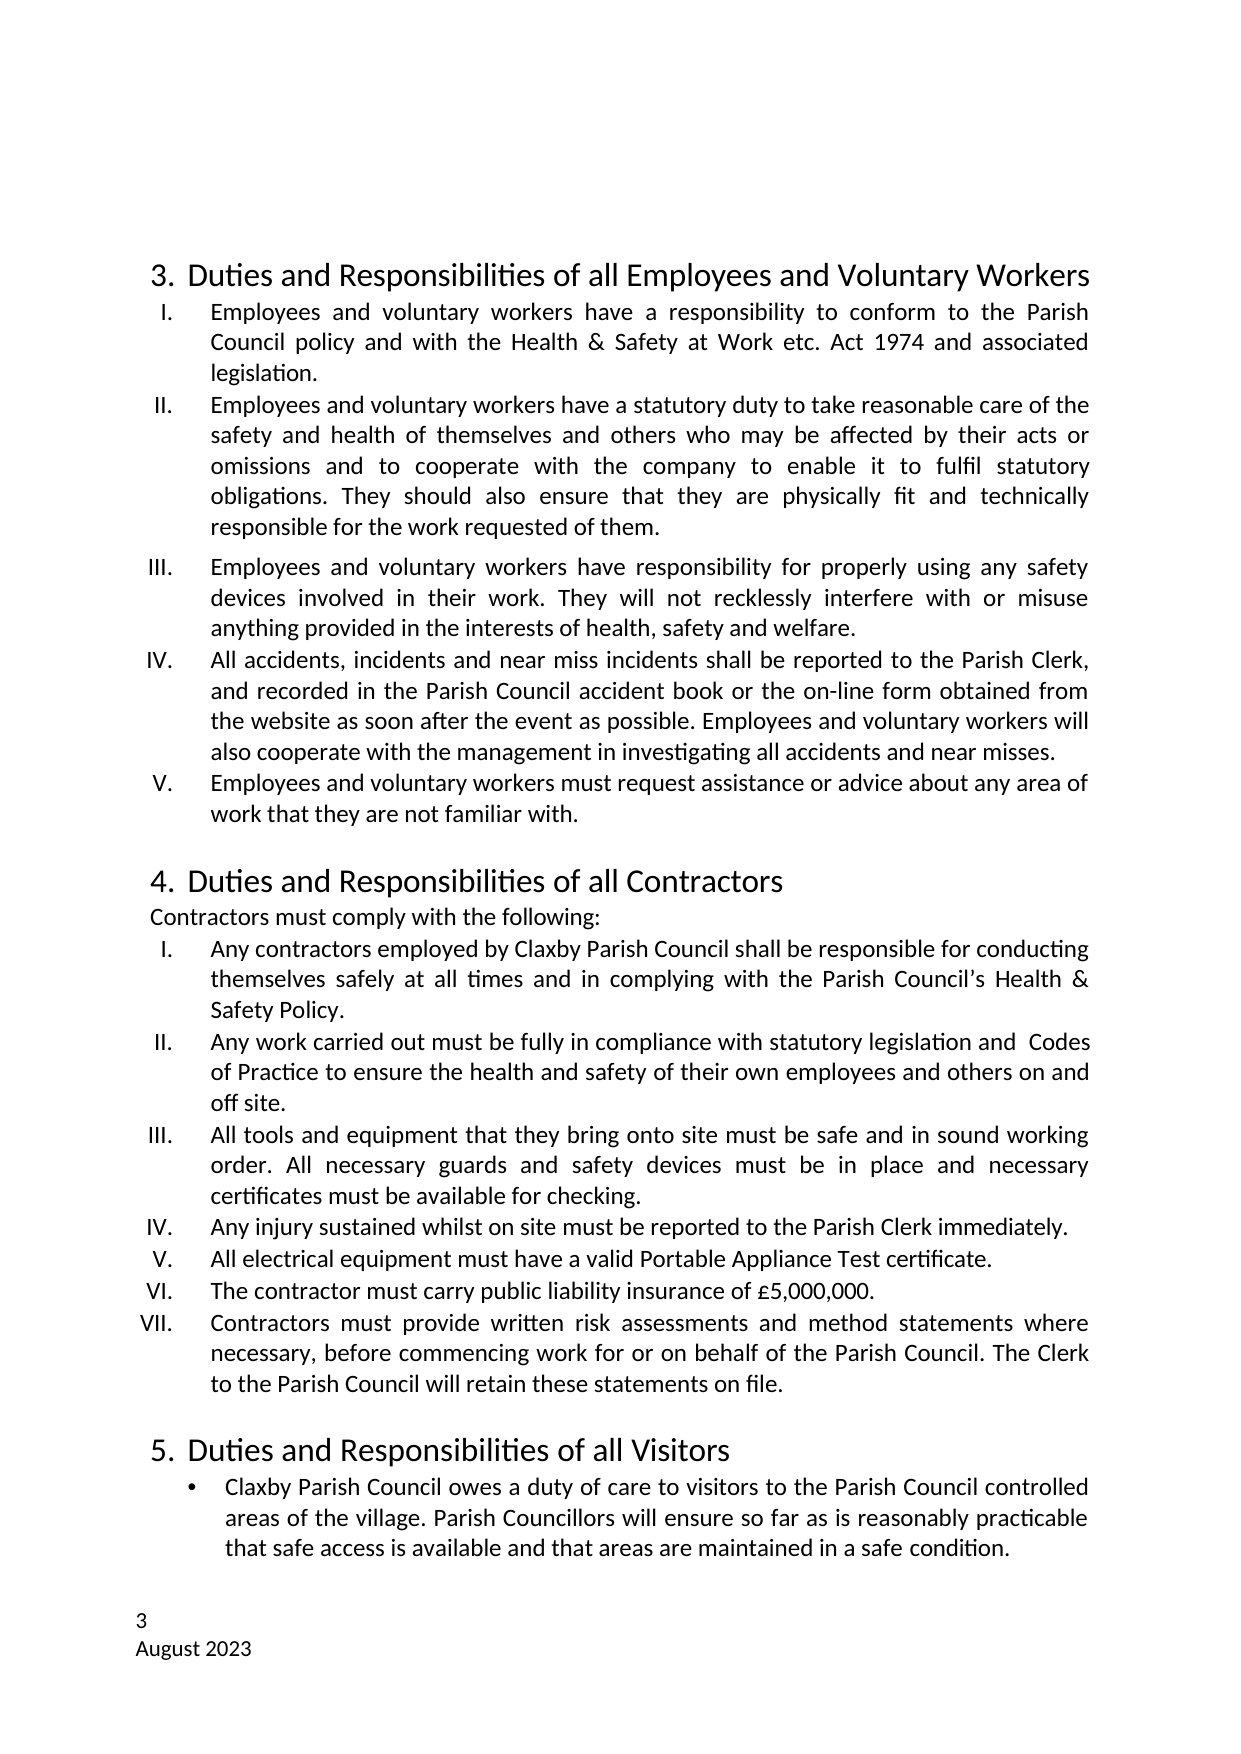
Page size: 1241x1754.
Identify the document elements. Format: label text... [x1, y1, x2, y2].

subtitle Duties and Responsibilities of all Contractors [150, 860, 1146, 901]
list Employees and voluntary workers have a responsibility to conform to the Parish Council policy and with the Health & Safety at Work etc. Act 1974 and associated legislation. [173, 296, 1090, 387]
text Contractors must comply with the following: [150, 901, 1146, 931]
list Any contractors employed by Claxby Parish Council shall be responsible for conducting themselves safely at all times and in complying with the Parish Council’s Health & Safety Policy. [173, 933, 1091, 1024]
list All accidents, incidents and near miss incidents shall be reported to the Parish Clerk, and recorded in the Parish Council accident book or the on-line form obtained from the website as soon after the event as possible. Employees and voluntary workers will also cooperate with the management in investigating all accidents and near misses. [173, 644, 1090, 766]
list Any work carried out must be fully in compliance with statutory legislation and Codes of Practice to ensure the health and safety of their own employees and others on and off site. [173, 1026, 1090, 1117]
list All tools and equipment that they bring onto site must be safe and in sound working order. All necessary guards and safety devices must be in place and necessary certificates must be available for checking. [173, 1119, 1090, 1210]
list Contractors must provide written risk assessments and method statements where necessary, before commencing work for or on behalf of the Parish Council. The Clerk to the Parish Council will retain these statements on file. [173, 1307, 1090, 1399]
list The contractor must carry public liability insurance of £5,000,000. [173, 1275, 1146, 1306]
list Employees and voluntary workers have a statutory duty to take reasonable care of the safety and health of themselves and others who may be affected by their acts or omissions and to cooperate with the company to enable it to fulfil statutory obligations. They should also ensure that they are physically fit and technically responsible for the work requested of them. [173, 389, 1091, 542]
list Claxby Parish Council owes a duty of care to visitors to the Parish Council controlled areas of the village. Parish Councillors will ensure so far as is reasonably practicable that safe access is available and that areas are maintained in a safe condition. [187, 1471, 1090, 1563]
list All electrical equipment must have a valid Portable Appliance Test certificate. [173, 1243, 1146, 1274]
list Employees and voluntary workers have responsibility for properly using any safety devices involved in their work. They will not recklessly interfere with or misuse anything provided in the interests of health, safety and welfare. [173, 551, 1090, 643]
list Any injury sustained whilst on site must be reported to the Parish Clerk immediately. [173, 1212, 1146, 1242]
list Employees and voluntary workers must request assistance or advice about any area of work that they are not familiar with. [173, 767, 1090, 828]
subtitle Duties and Responsibilities of all Visitors [150, 1429, 1146, 1470]
subtitle Duties and Responsibilities of all Employees and Voluntary Workers [150, 254, 1146, 295]
